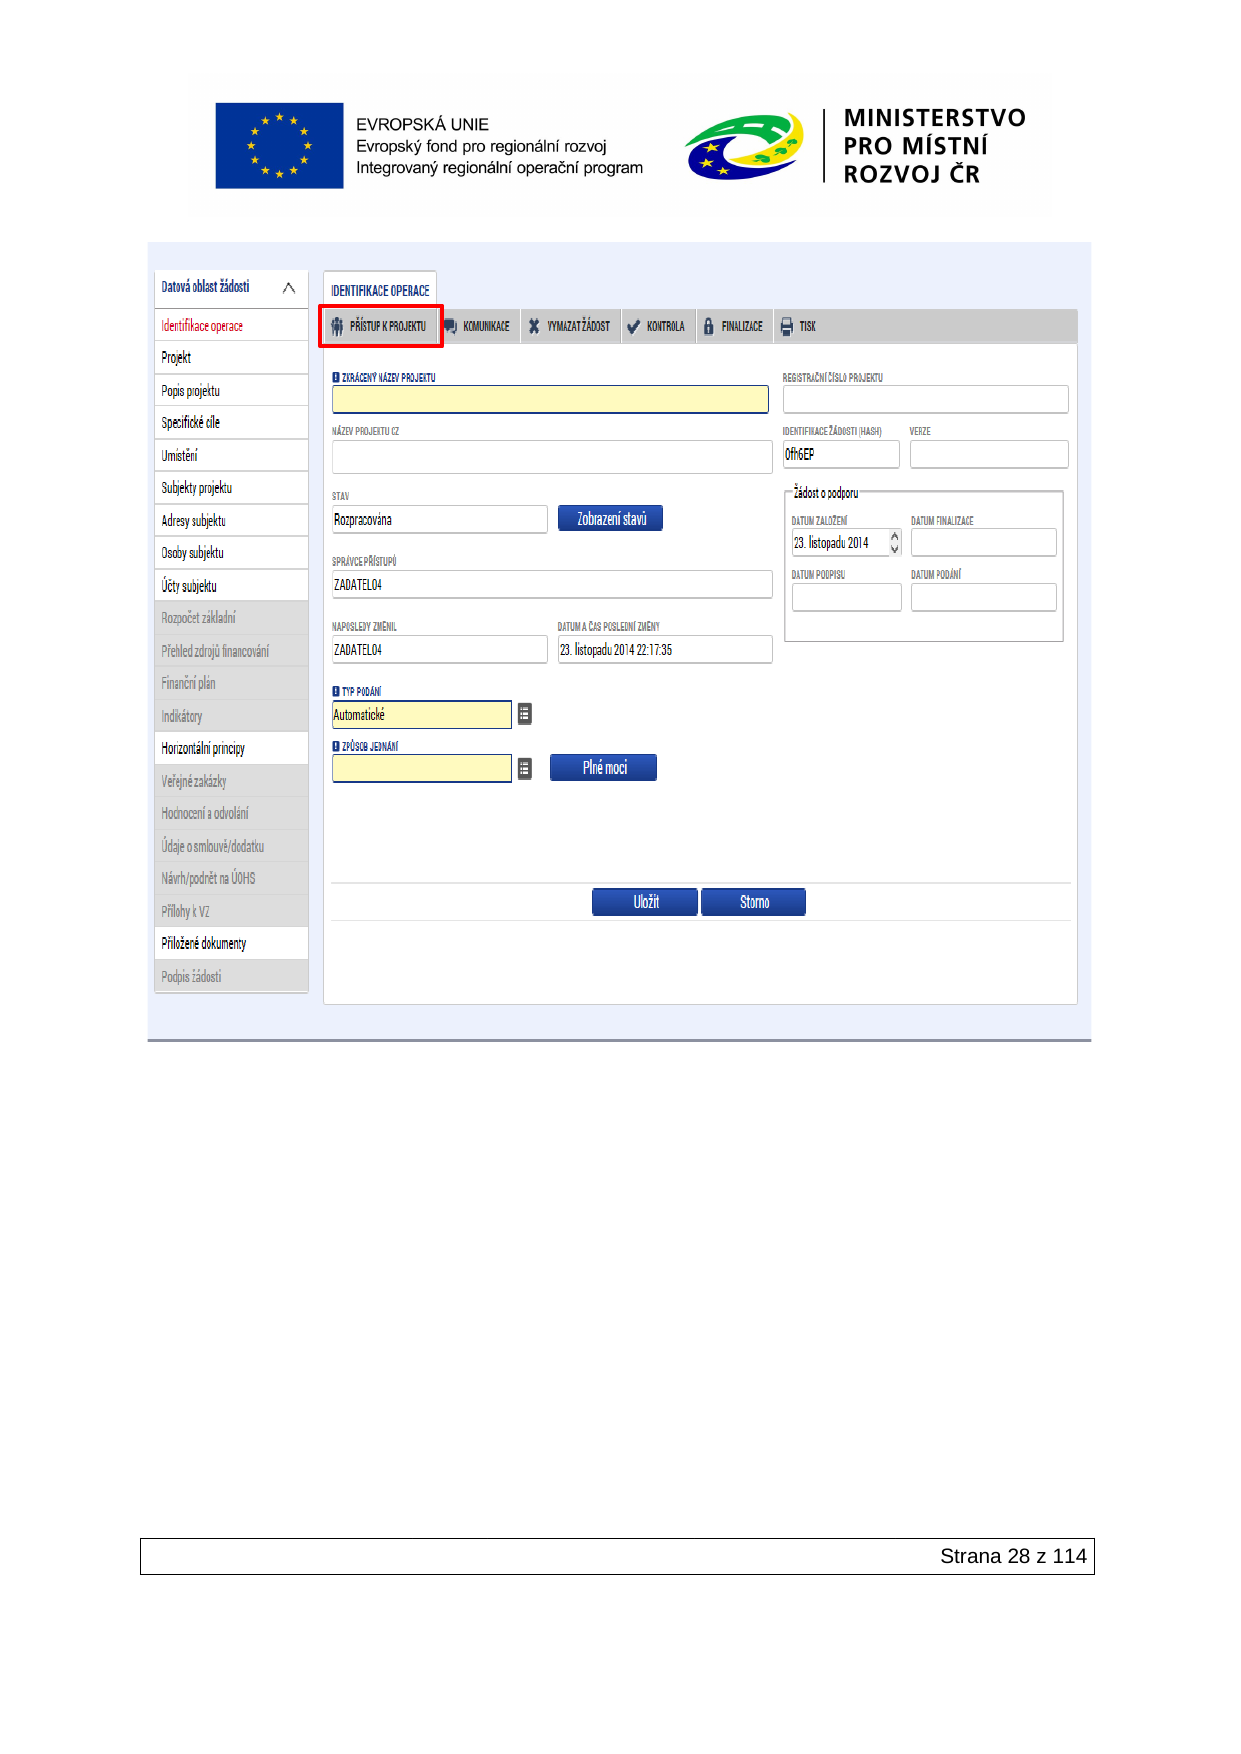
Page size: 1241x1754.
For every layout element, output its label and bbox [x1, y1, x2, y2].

picture [187, 73, 1053, 217]
picture [147, 242, 1092, 1042]
